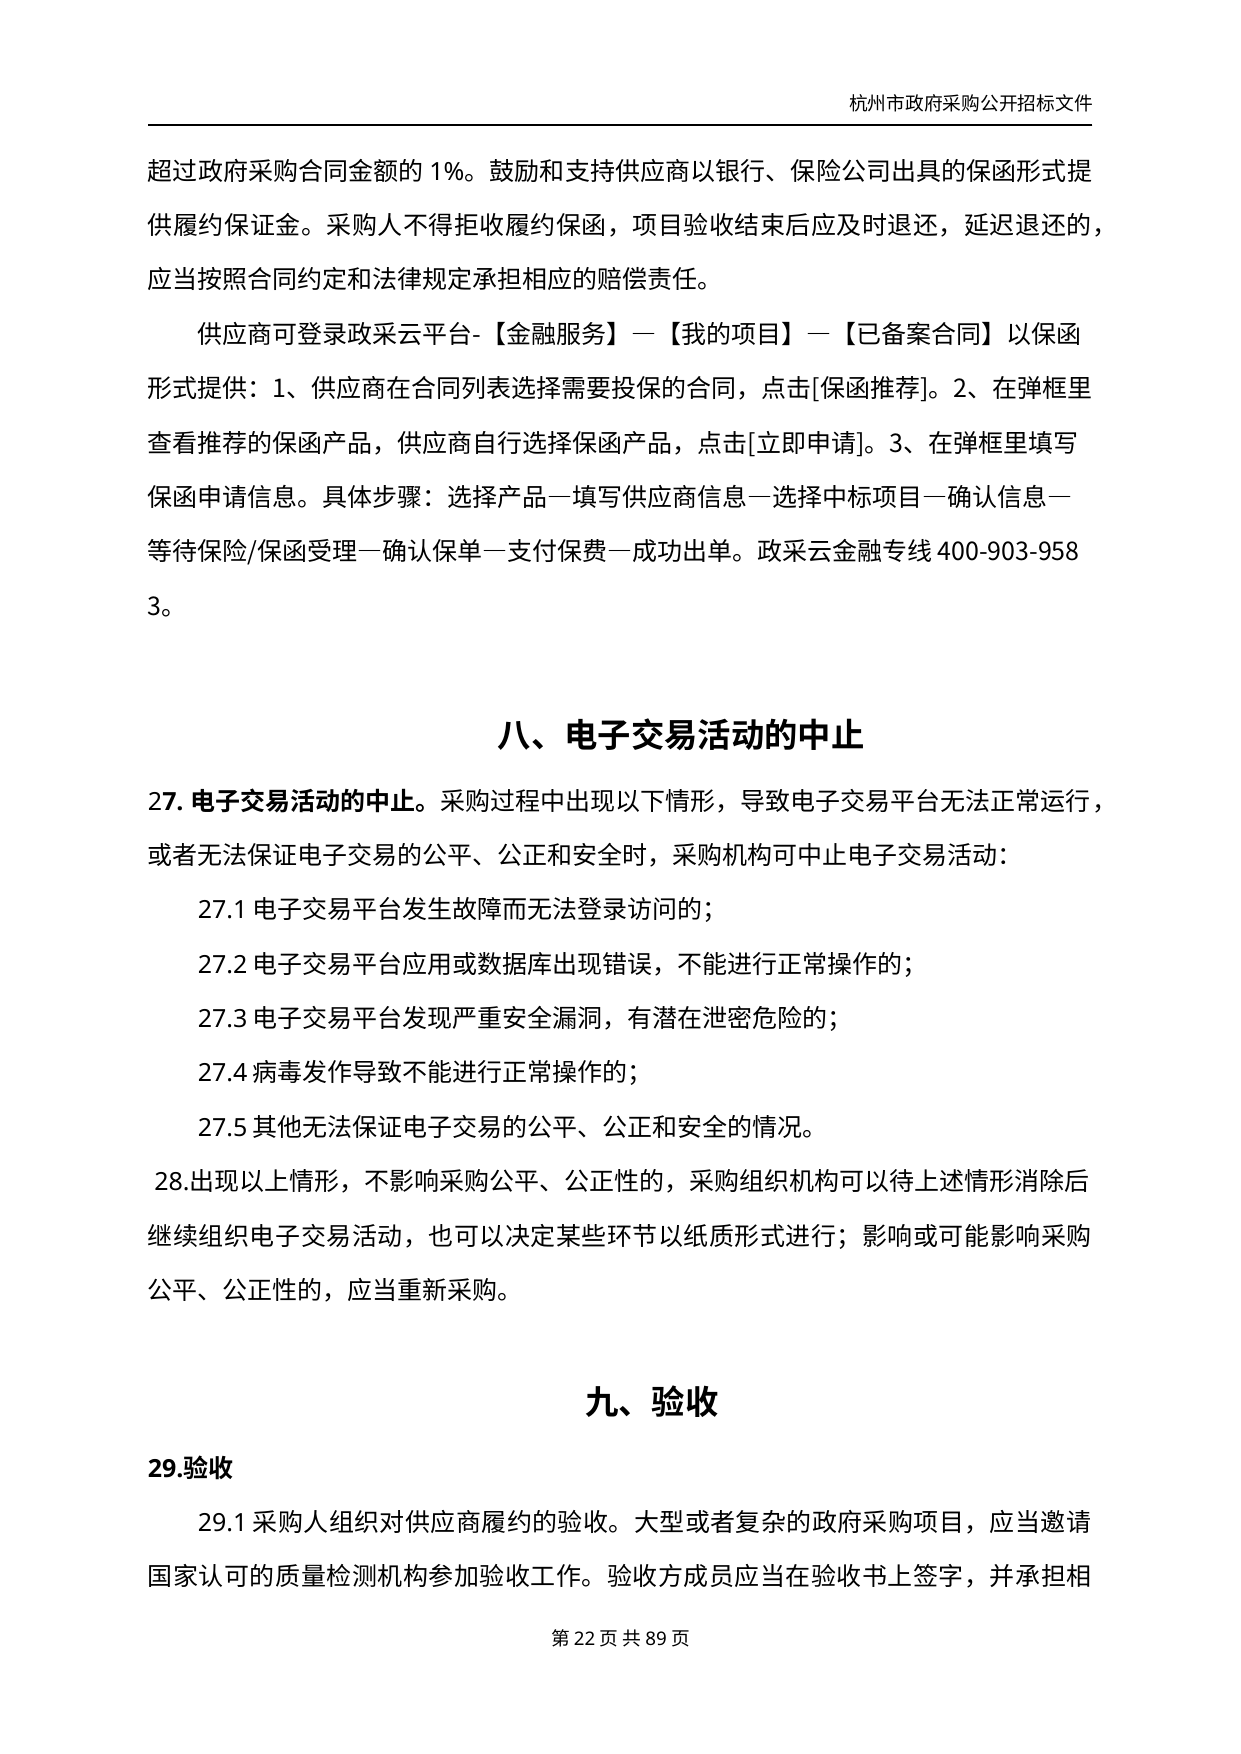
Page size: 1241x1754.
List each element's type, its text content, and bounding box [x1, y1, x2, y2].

text 九、验收 [160, 1376, 1092, 1424]
subtitle 供应商可登录政采云平台-【金融服务】—【我的项目】—【已备案合同】以保函形式提供：1、供应商在合同列表选择需要投保的合同，点击[保函推荐]。2、在弹框里查看推荐的保函产品，供应商自行选择保函产品，点击[立即申请]。3、在弹框里填写保函申请信息。具体步骤：选择产品—填写供应商信息—选择中标项目—确认信息—等待保险/保函受理—确认保单—支付保费—成功出单。政采云金融专线400-903-9583。 [148, 314, 1092, 622]
text 八、电子交易活动的中止 [148, 709, 1092, 757]
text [148, 1502, 1092, 1593]
text 27.2电子交易平台应用或数据库出现错误，不能进行正常操作的； [148, 944, 1092, 980]
text 27.5其他无法保证电子交易的公平、公正和安全的情况。 [148, 1107, 1092, 1143]
text 29.验收 [148, 1448, 1092, 1484]
text 27.4病毒发作导致不能进行正常操作的； [148, 1053, 1092, 1089]
text 27.1电子交易平台发生故障而无法登录访问的； [148, 890, 1092, 926]
text 27. 电子交易活动的中止。采购过程中出现以下情形，导致电子交易平台无法正常运行，或者无法保证电子交易的公平、公正和安全时，采购机构可中止电子交易活动： [148, 781, 1092, 872]
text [148, 151, 1092, 296]
text 27.3电子交易平台发现严重安全漏洞，有潜在泄密危险的； [148, 998, 1092, 1035]
text 28.出现以上情形，不影响采购公平、公正性的，采购组织机构可以待上述情形消除后继续组织电子交易活动，也可以决定某些环节以纸质形式进行；影响或可能影响采购公平、公正性的，应当重新采购。 [148, 1162, 1092, 1307]
